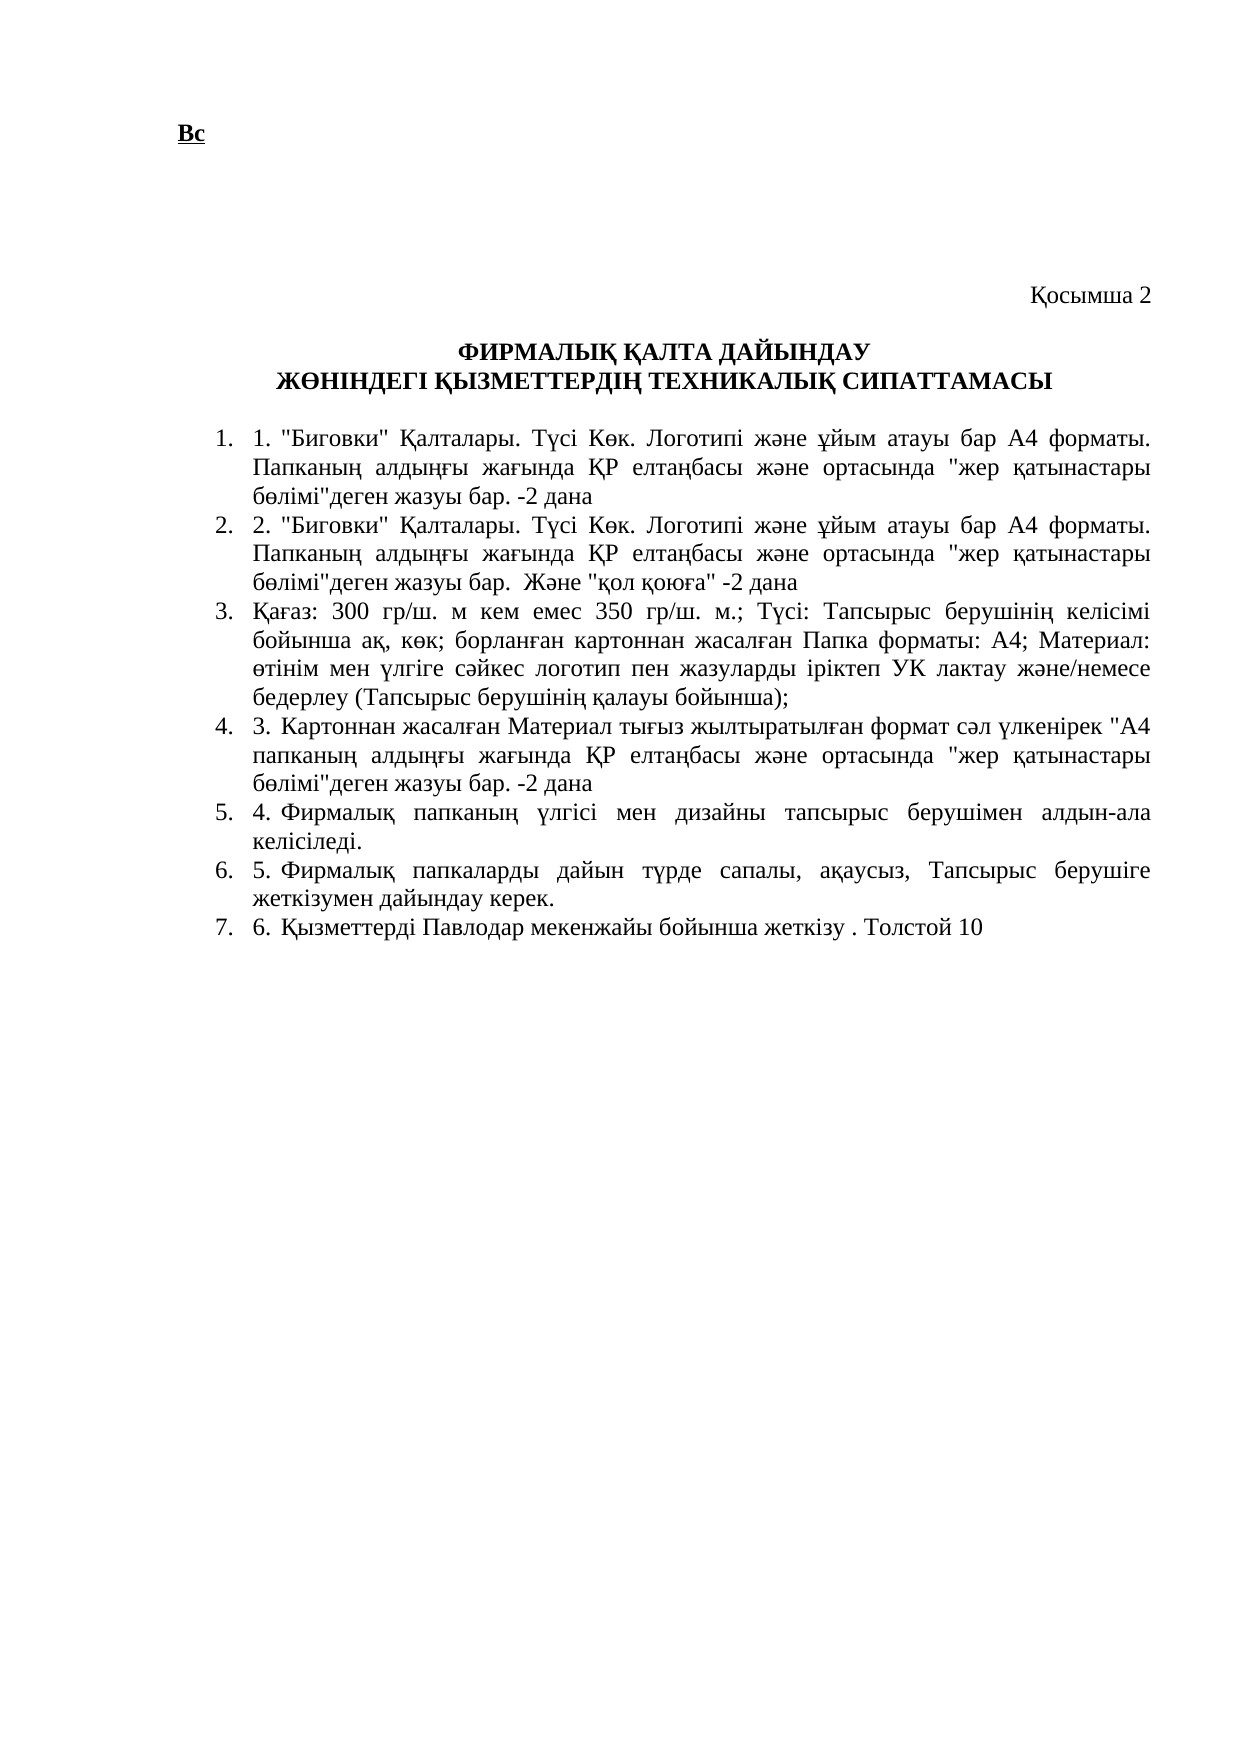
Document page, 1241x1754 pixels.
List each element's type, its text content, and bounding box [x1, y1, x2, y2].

text Қосымша 2 [177, 280, 1152, 308]
list 1. "Биговки" Қалталары. Түсі Көк. Логотипі және ұйым атауы бар А4 форматы. Папканың алдыңғы жағында ҚР елтаңбасы және ортасында "жер қатынастары бөлімі"деген жазуы бар. -2 дана [215, 423, 1152, 510]
list 2. "Биговки" Қалталары. Түсі Көк. Логотипі және ұйым атауы бар А4 форматы. Папканың алдыңғы жағында ҚР елтаңбасы және ортасында "жер қатынастары бөлімі"деген жазуы бар. Және "қол қоюға" -2 дана [215, 510, 1152, 596]
list 6. Қызметтерді Павлодар мекенжайы бойынша жеткізу . Толстой 10 [215, 912, 1152, 941]
list 3. Картоннан жасалған Материал тығыз жылтыратылған формат сәл үлкенірек "А4 папканың алдыңғы жағында ҚР елтаңбасы және ортасында "жер қатынастары бөлімі"деген жазуы бар. -2 дана [215, 711, 1152, 797]
text ЖӨНІНДЕГІ ҚЫЗМЕТТЕРДІҢ ТЕХНИКАЛЫҚ СИПАТТАМАСЫ [177, 366, 1152, 395]
text ФИРМАЛЫҚ ҚАЛТА ДАЙЫНДАУ [177, 337, 1152, 366]
list 5. Фирмалық папкаларды дайын түрде сапалы, ақаусыз, Тапсырыс берушіге жеткізумен дайындау керек. [215, 855, 1152, 912]
list 4. Фирмалық папканың үлгісі мен дизайны тапсырыс берушімен алдын-ала келісіледі. [215, 797, 1152, 855]
text Вс [177, 118, 1152, 147]
list Қағаз: 300 гр/ш. м кем емес 350 гр/ш. м.; Түсі: Тапсырыс берушінің келісімі бойынша ақ, көк; борланған картоннан жасалған Папка форматы: А4; Материал: өтінім мен үлгіге сәйкес логотип пен жазуларды іріктеп УК лактау және/немесе бедерлеу (Тапсырыс берушінің қалауы бойынша); [215, 596, 1152, 711]
